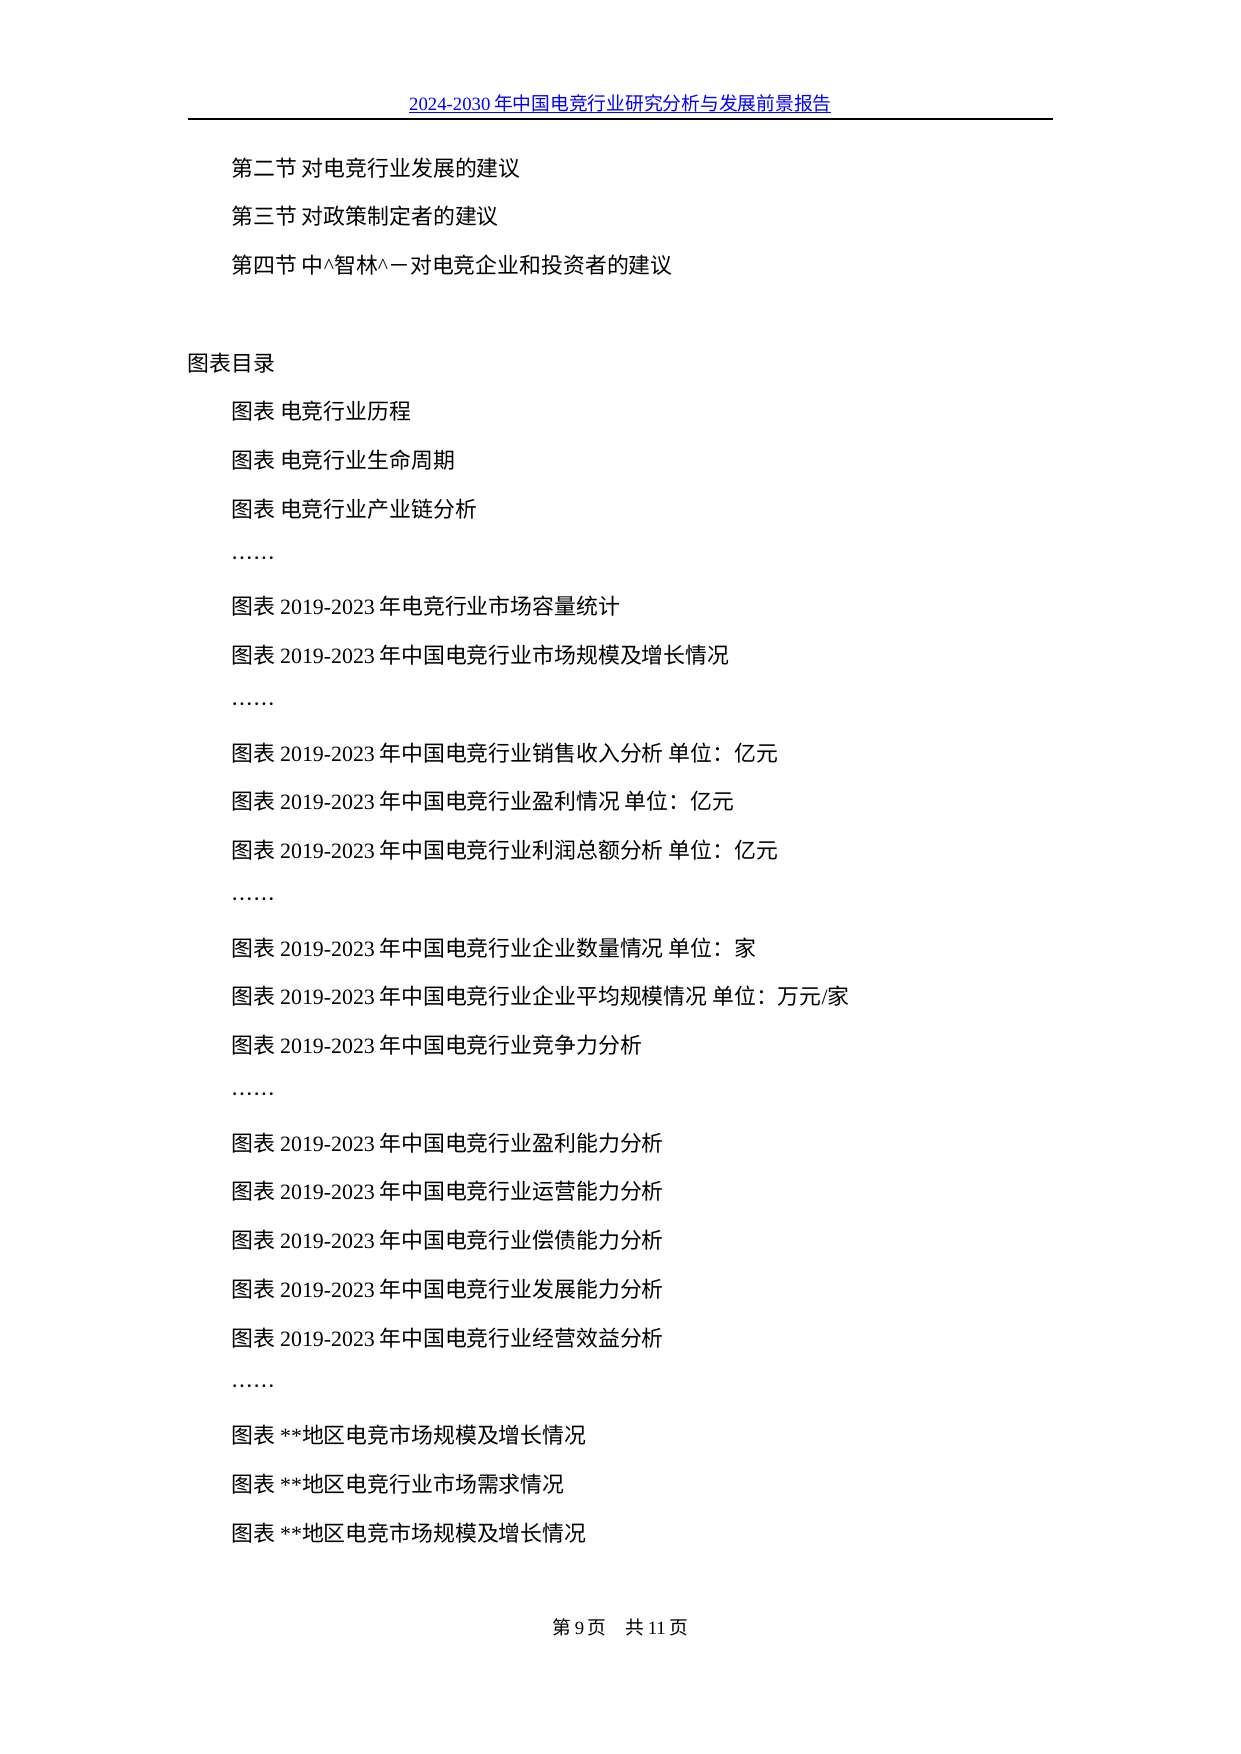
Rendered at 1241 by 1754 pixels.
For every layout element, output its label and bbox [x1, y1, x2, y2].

text [187, 150, 1053, 1548]
